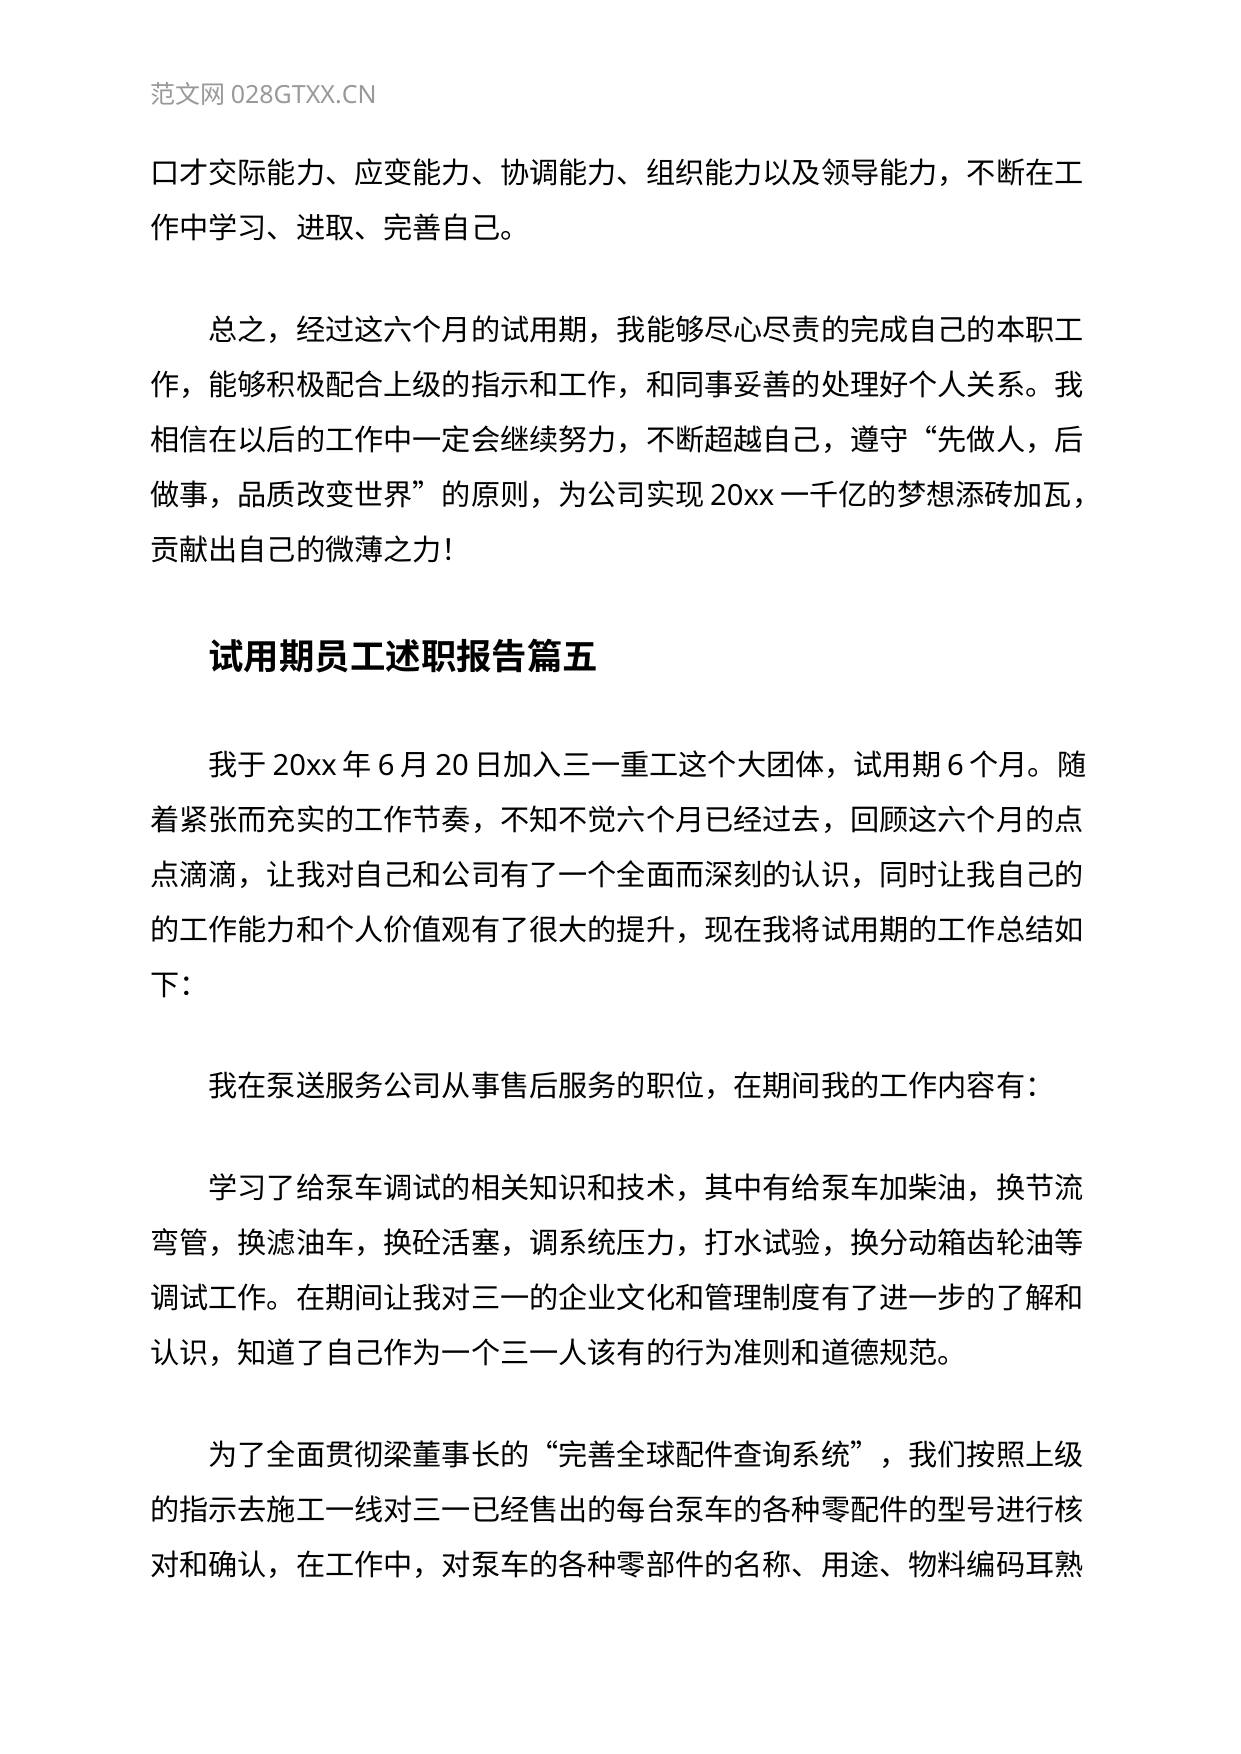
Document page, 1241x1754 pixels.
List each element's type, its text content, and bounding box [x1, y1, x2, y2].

text 学习了给泵车调试的相关知识和技术，其中有给泵车加柴油，换节流弯管，换滤油车，换砼活塞，调系统压力，打水试验，换分动箱齿轮油等调试工作。在期间让我对三一的企业文化和管理制度有了进一步的了解和认识，知道了自己作为一个三一人该有的行为准则和道德规范。 [150, 1165, 1090, 1372]
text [150, 150, 1090, 247]
text 我在泵送服务公司从事售后服务的职位，在期间我的工作内容有： [150, 1063, 1090, 1105]
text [150, 1431, 1090, 1583]
text 总之，经过这六个月的试用期，我能够尽心尽责的完成自己的本职工作，能够积极配合上级的指示和工作，和同事妥善的处理好个人关系。我相信在以后的工作中一定会继续努力，不断超越自己，遵守“先做人，后做事，品质改变世界”的原则，为公司实现20xx一千亿的梦想添砖加瓦，贡献出自己的微薄之力！ [150, 307, 1090, 569]
text 我于20xx年6月20日加入三一重工这个大团体，试用期6个月。随着紧张而充实的工作节奏，不知不觉六个月已经过去，回顾这六个月的点点滴滴，让我对自己和公司有了一个全面而深刻的认识，同时让我自己的的工作能力和个人价值观有了很大的提升，现在我将试用期的工作总结如下： [150, 742, 1090, 1003]
text 试用期员工述职报告篇五 [150, 628, 1090, 679]
